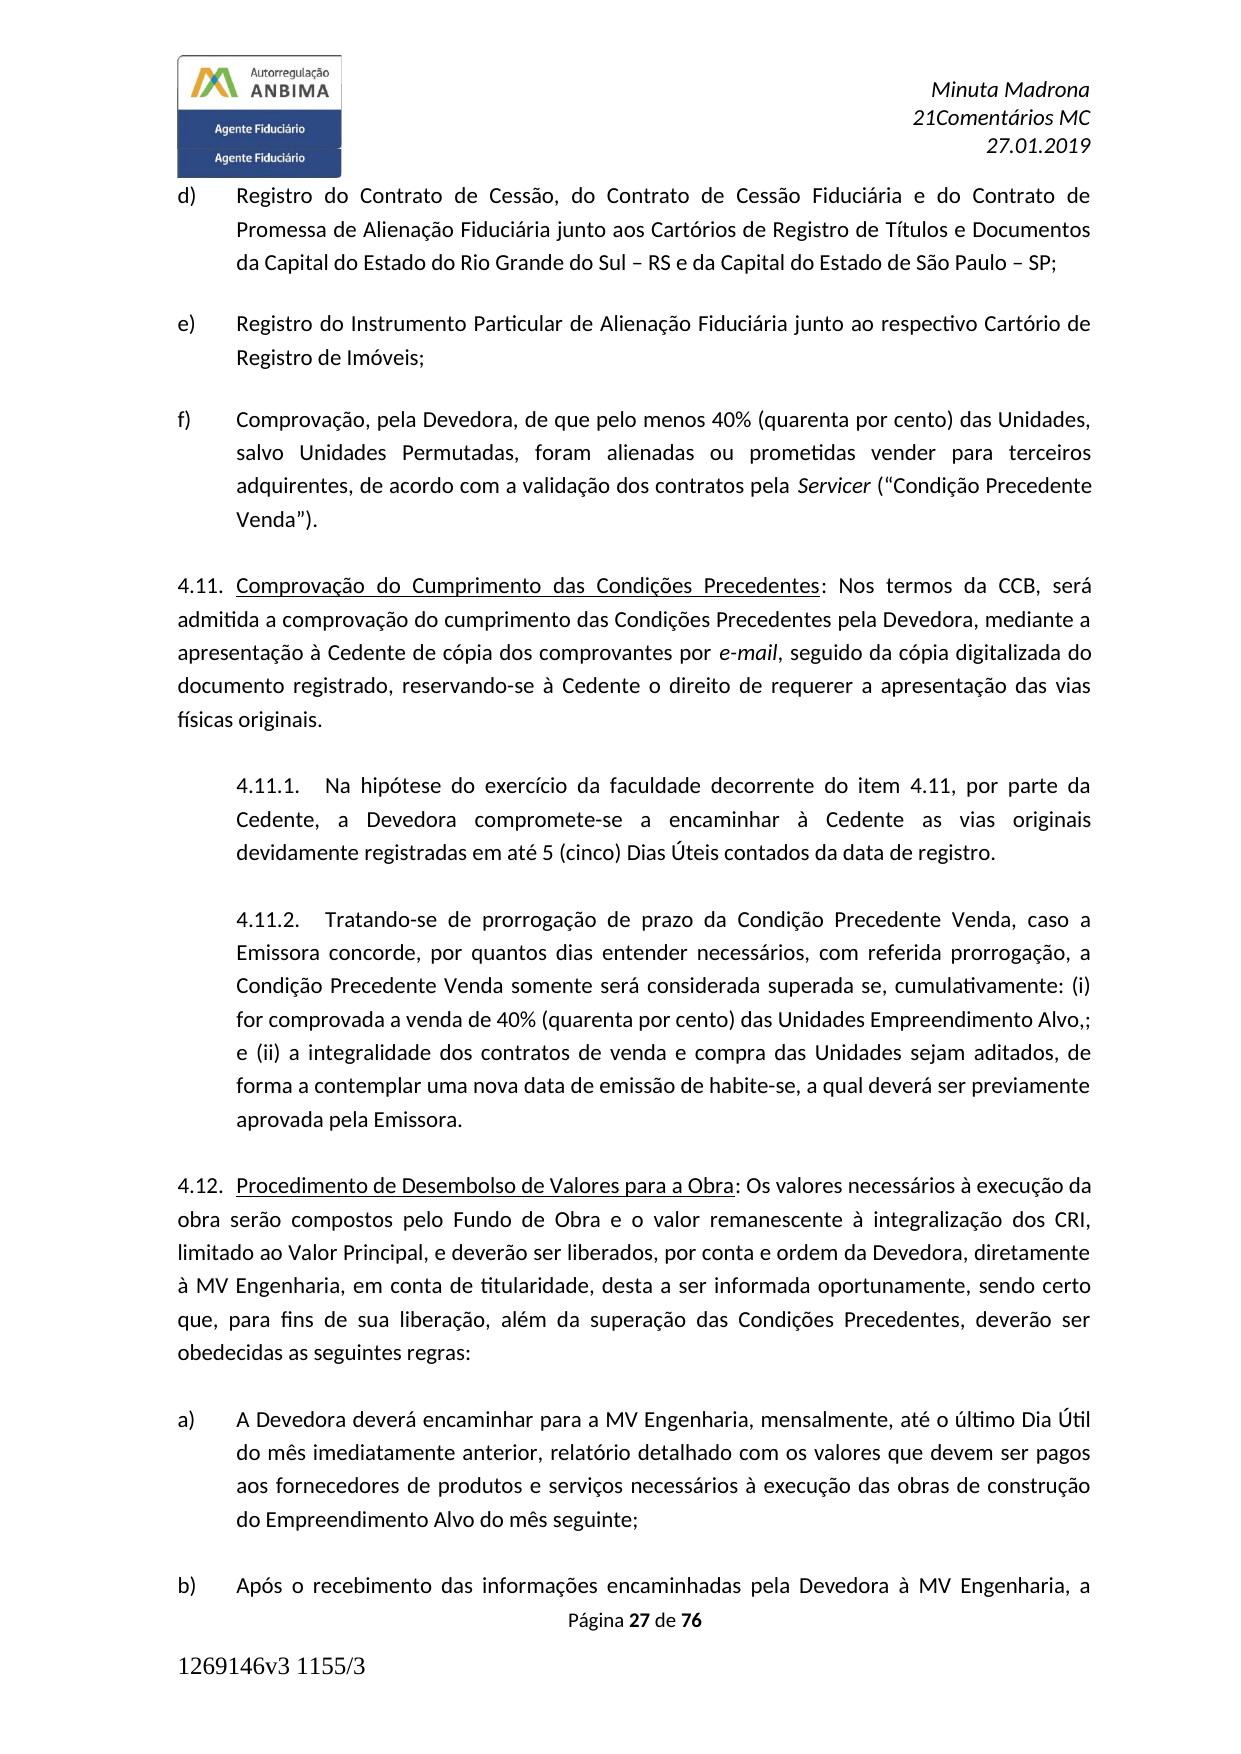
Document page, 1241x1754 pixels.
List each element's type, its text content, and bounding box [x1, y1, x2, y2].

list Registro do Contrato de Cessão, do Contrato de Cessão Fiduciária e do Contrato de Promessa de Alienação Fiduciária junto aos Cartórios de Registro de Títulos e Documentos da Capital do Estado do Rio Grande do Sul – RS e da Capital do Estado de São Paulo – SP; [177, 177, 1092, 277]
list Tratando-se de prorrogação de prazo da Condição Precedente Venda, caso a Emissora concorde, por quantos dias entender necessários, com referida prorrogação, a Condição Precedente Venda somente será considerada superada se, cumulativamente: (i) for comprovada a venda de 40% (quarenta por cento) das Unidades Empreendimento Alvo,; e (ii) a integralidade dos contratos de venda e compra das Unidades sejam aditados, de forma a contemplar uma nova data de emissão de habite-se, a qual deverá ser previamente aprovada pela Emissora. [236, 901, 1092, 1134]
list A Devedora deverá encaminhar para a MV Engenharia, mensalmente, até o último Dia Útil do mês imediatamente anterior, relatório detalhado com os valores que devem ser pagos aos fornecedores de produtos e serviços necessários à execução das obras de construção do Empreendimento Alvo do mês seguinte; [177, 1401, 1092, 1534]
picture [177, 55, 342, 177]
list Na hipótese do exercício da faculdade decorrente do item 4.11, por parte da Cedente, a Devedora compromete-se a encaminhar à Cedente as vias originais devidamente registradas em até 5 (cinco) Dias Úteis contados da data de registro. [236, 767, 1092, 867]
list Registro do Instrumento Particular de Alienação Fiduciária junto ao respectivo Cartório de Registro de Imóveis; [177, 305, 1092, 372]
list Comprovação do Cumprimento das Condições Precedentes: Nos termos da CCB, será admitida a comprovação do cumprimento das Condições Precedentes pela Devedora, mediante a apresentação à Cedente de cópia dos comprovantes por e-mail, seguido da cópia digitalizada do documento registrado, reservando-se à Cedente o direito de requerer a apresentação das vias físicas originais. [177, 567, 1092, 734]
list Procedimento de Desembolso de Valores para a Obra: Os valores necessários à execução da obra serão compostos pelo Fundo de Obra e o valor remanescente à integralização dos CRI, limitado ao Valor Principal, e deverão ser liberados, por conta e ordem da Devedora, diretamente à MV Engenharia, em conta de titularidade, desta a ser informada oportunamente, sendo certo que, para fins de sua liberação, além da superação das Condições Precedentes, deverão ser obedecidas as seguintes regras: [177, 1167, 1092, 1367]
list Comprovação, pela Devedora, de que pelo menos 40% (quarenta por cento) das Unidades, salvo Unidades Permutadas, foram alienadas ou prometidas vender para terceiros adquirentes, de acordo com a validação dos contratos pela Servicer (“Condição Precedente Venda”). [177, 401, 1092, 534]
